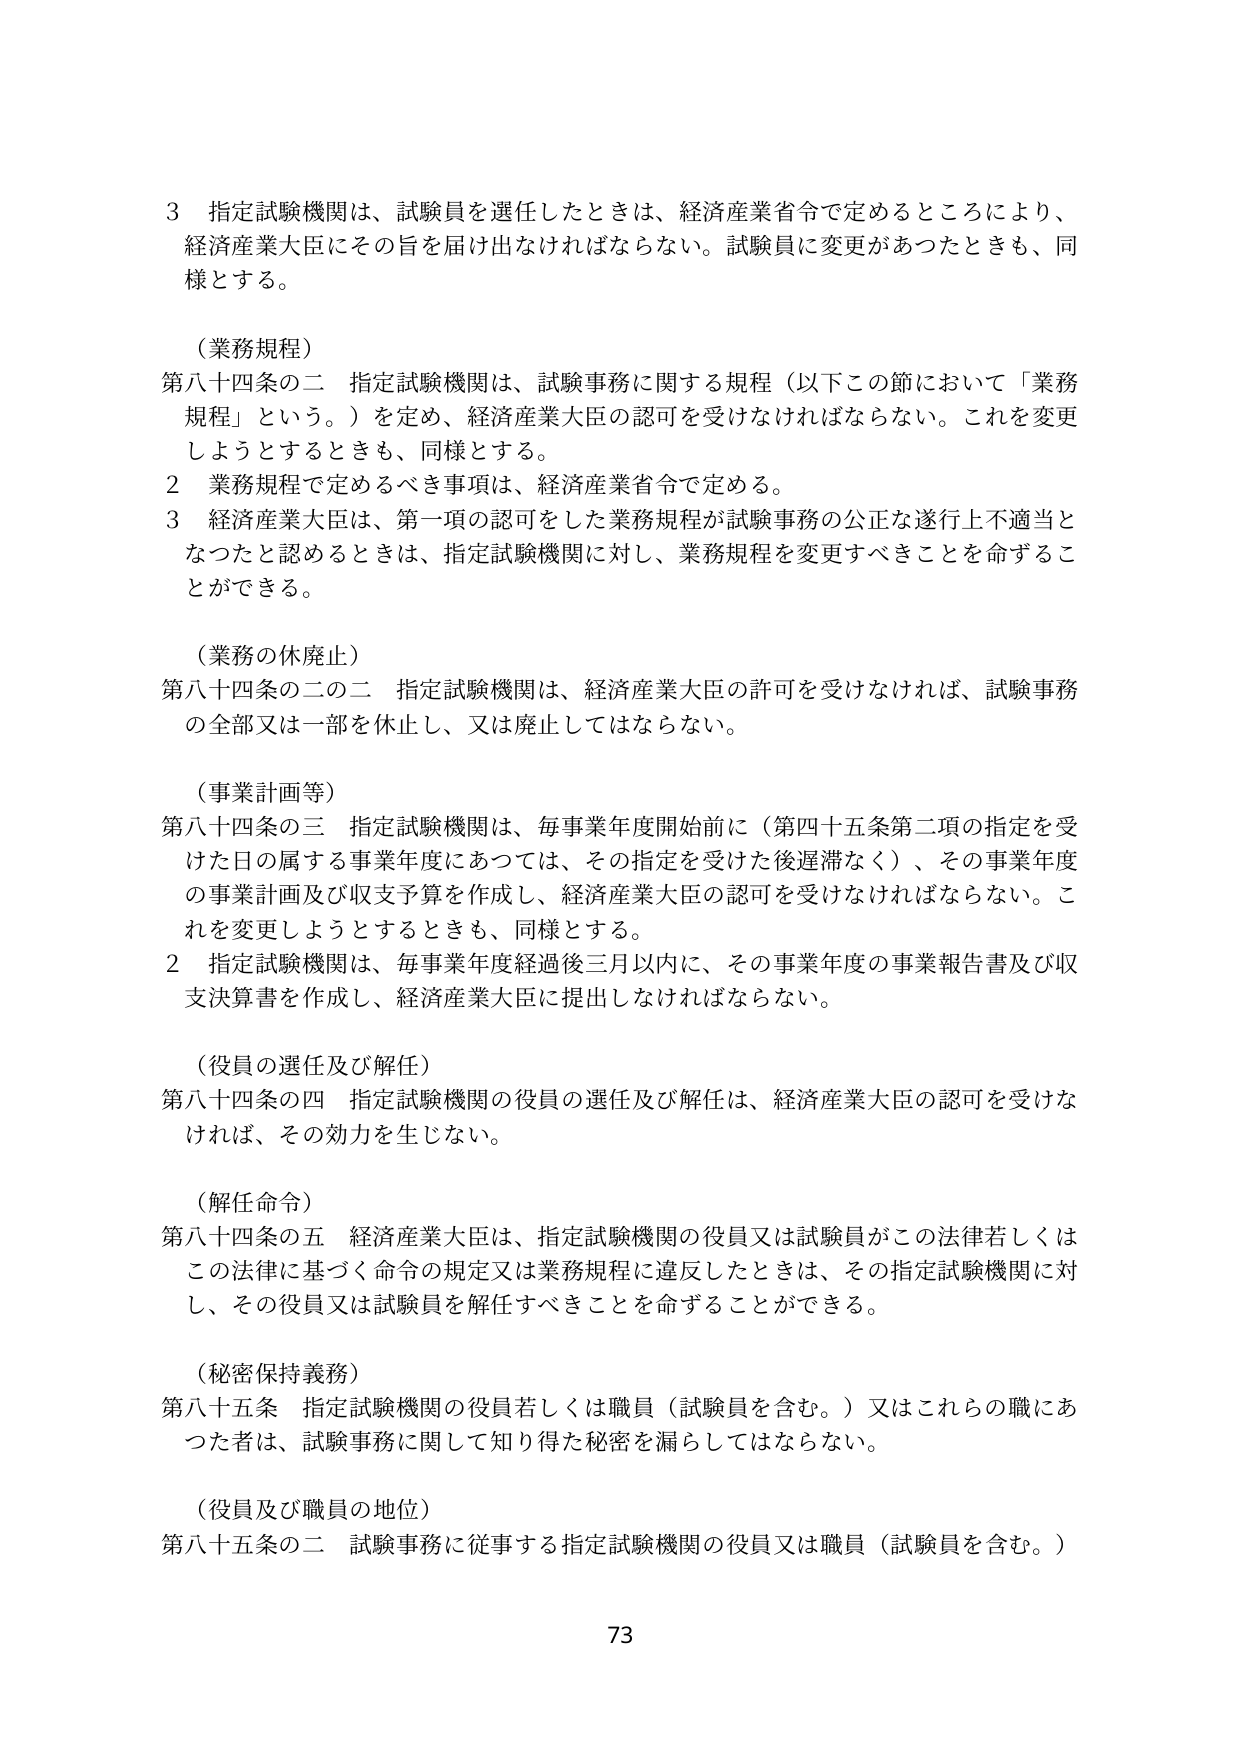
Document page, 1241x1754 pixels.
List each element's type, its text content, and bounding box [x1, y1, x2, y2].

text ２ 指定試験機関は、毎事業年度経過後三月以内に、その事業年度の事業報告書及び収支決算書を作成し、経済産業大臣に提出しなければならない。 [161, 945, 1079, 1014]
text （事業計画等） [184, 774, 1079, 809]
text 第八十四条の三 指定試験機関は、毎事業年度開始前に（第四十五条第二項の指定を受けた日の属する事業年度にあつては、その指定を受けた後遅滞なく）、その事業年度の事業計画及び収支予算を作成し、経済産業大臣の認可を受けなければならない。これを変更しようとするときも、同様とする。 [161, 809, 1079, 945]
text （業務の休廃止） [184, 638, 1079, 672]
text （業務規程） [184, 330, 1079, 364]
text ２ 業務規程で定めるべき事項は、経済産業省令で定める。 [161, 467, 1079, 501]
text ３ 指定試験機関は、試験員を選任したときは、経済産業省令で定めるところにより、経済産業大臣にその旨を届け出なければならない。試験員に変更があつたときも、同様とする。 [161, 194, 1079, 296]
text 第八十四条の二 指定試験機関は、試験事務に関する規程（以下この節において「業務規程」という。）を定め、経済産業大臣の認可を受けなければならない。これを変更しようとするときも、同様とする。 [161, 364, 1079, 467]
text （解任命令） [184, 1184, 1079, 1219]
text 第八十四条の四 指定試験機関の役員の選任及び解任は、経済産業大臣の認可を受けなければ、その効力を生じない。 [161, 1082, 1079, 1150]
text （秘密保持義務） [184, 1355, 1079, 1389]
text （役員の選任及び解任） [184, 1048, 1079, 1082]
text ３ 経済産業大臣は、第一項の認可をした業務規程が試験事務の公正な遂行上不適当となつたと認めるときは、指定試験機関に対し、業務規程を変更すべきことを命ずることができる。 [161, 501, 1079, 604]
text 第八十五条 指定試験機関の役員若しくは職員（試験員を含む。）又はこれらの職にあつた者は、試験事務に関して知り得た秘密を漏らしてはならない。 [161, 1389, 1079, 1458]
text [161, 1526, 1079, 1560]
text 第八十四条の五 経済産業大臣は、指定試験機関の役員又は試験員がこの法律若しくはこの法律に基づく命令の規定又は業務規程に違反したときは、その指定試験機関に対し、その役員又は試験員を解任すべきことを命ずることができる。 [161, 1219, 1079, 1321]
text （役員及び職員の地位） [184, 1492, 1079, 1526]
text 第八十四条の二の二 指定試験機関は、経済産業大臣の許可を受けなければ、試験事務の全部又は一部を休止し、又は廃止してはならない。 [161, 672, 1079, 740]
